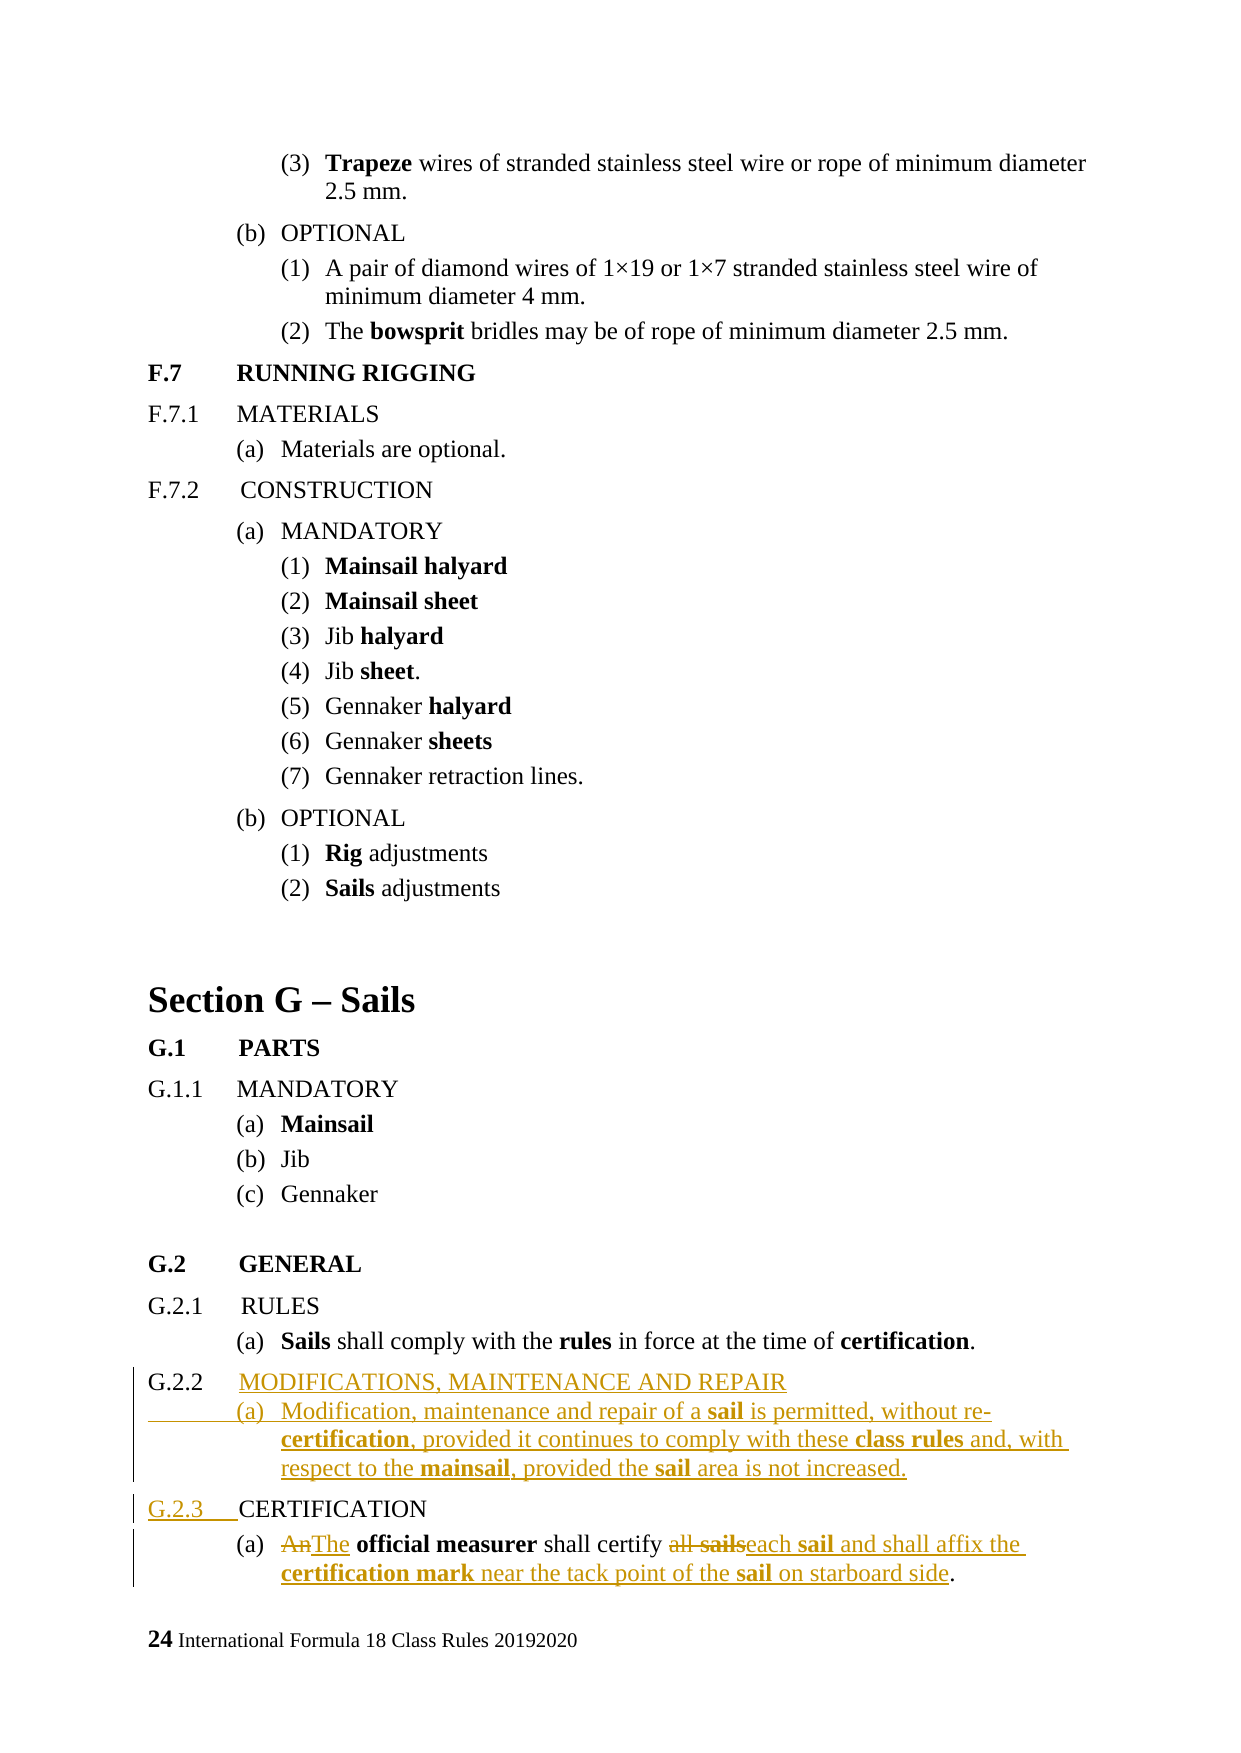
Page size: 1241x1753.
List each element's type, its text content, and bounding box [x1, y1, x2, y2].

text (c) Gennaker [236, 1179, 1093, 1208]
text (a) Mainsail [236, 1109, 1093, 1138]
text (6) Gennaker sheets [281, 726, 1093, 755]
text G.2 GENERAL [148, 1249, 1093, 1278]
text (1) Rig adjustments [281, 838, 1093, 866]
text F.7.2 CONSTRUCTION [148, 475, 1093, 504]
text (1) Mainsail halyard [281, 551, 1093, 580]
text (2) The bowsprit bridles may be of rope of minimum diameter 2.5 mm. [281, 316, 1093, 345]
text (5) Gennaker halyard [281, 691, 1093, 720]
text F.7 RUNNING RIGGING [148, 358, 1093, 386]
text Section G – Sails [148, 978, 1093, 1021]
text G.2.1 RULES [148, 1291, 1093, 1319]
text F.7.1 MATERIALS [148, 399, 1093, 428]
text (b) OPTIONAL [236, 803, 1093, 831]
text G.2.2 [148, 1367, 1093, 1396]
text (2) Mainsail sheet [281, 586, 1093, 615]
text G.1 PARTS [148, 1033, 1093, 1062]
text (3) Trapeze wires of stranded stainless steel wire or rope of minimum diameter 2.5 mm. [281, 148, 1093, 205]
text (a) MANDATORY [236, 516, 1093, 545]
text (a) official measurer shall certify . [236, 1529, 1093, 1587]
text (1) A pair of diamond wires of 1×19 or 1×7 stranded stainless steel wire of minimum diameter 4 mm. [281, 253, 1093, 310]
text (a) Materials are optional. [236, 434, 1093, 463]
text G.1.1 MANDATORY [148, 1074, 1093, 1103]
text (3) Jib halyard [281, 621, 1093, 650]
text (4) Jib sheet. [281, 656, 1093, 685]
text (a) Sails shall comply with the rules in force at the time of certification. [236, 1326, 1093, 1354]
text CERTIFICATION [148, 1494, 1093, 1523]
text (b) OPTIONAL [236, 218, 1093, 246]
text (b) Jib [236, 1144, 1093, 1173]
text (2) Sails adjustments [281, 873, 1093, 901]
text (7) Gennaker retraction lines. [281, 761, 1093, 790]
